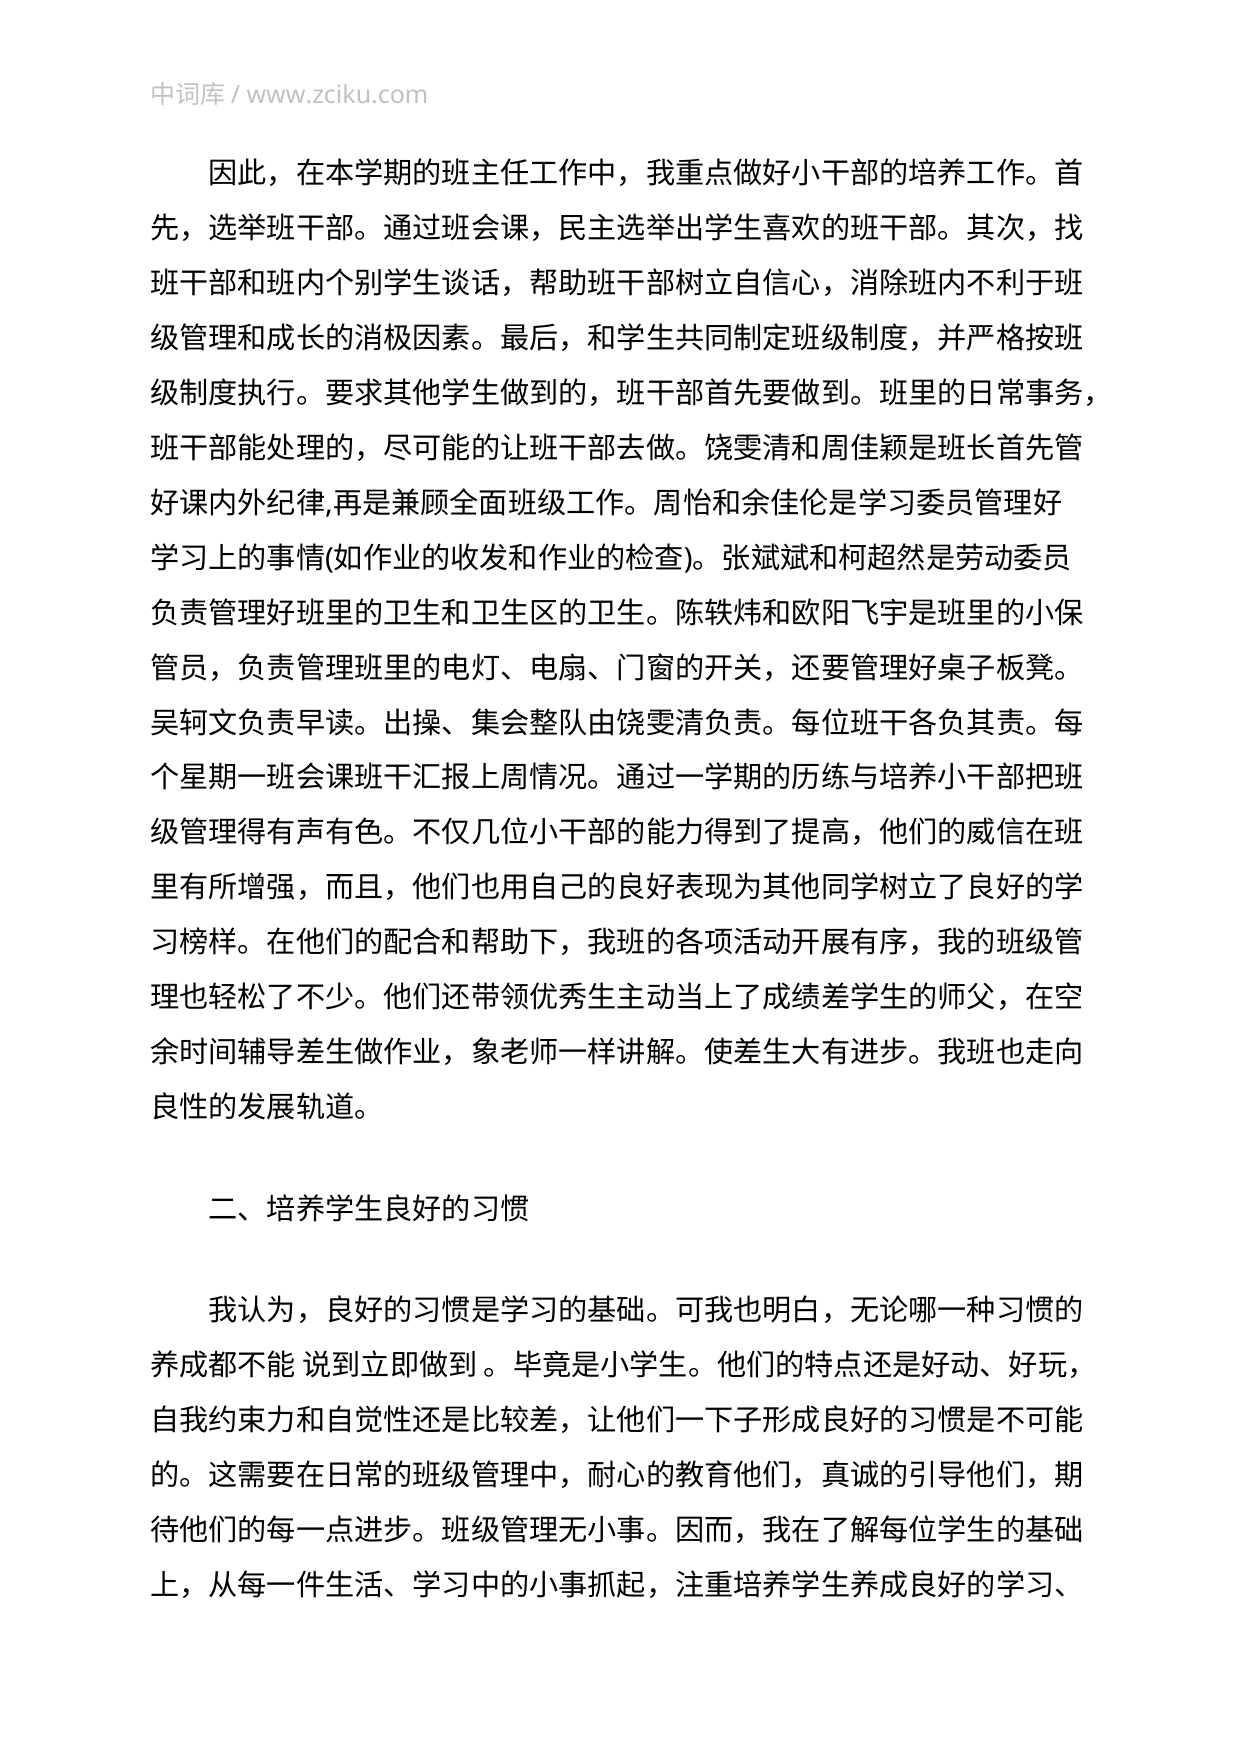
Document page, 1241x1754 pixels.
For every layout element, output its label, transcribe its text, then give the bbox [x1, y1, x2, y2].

text 因此，在本学期的班主任工作中，我重点做好小干部的培养工作。首先，选举班干部。通过班会课，民主选举出学生喜欢的班干部。其次，找班干部和班内个别学生谈话，帮助班干部树立自信心，消除班内不利于班级管理和成长的消极因素。最后，和学生共同制定班级制度，并严格按班级制度执行。要求其他学生做到的，班干部首先要做到。班里的日常事务，班干部能处理的，尽可能的让班干部去做。饶雯清和周佳颖是班长首先管好课内外纪律,再是兼顾全面班级工作。周怡和余佳伦是学习委员管理好学习上的事情(如作业的收发和作业的检查)。张斌斌和柯超然是劳动委员负责管理好班里的卫生和卫生区的卫生。陈轶炜和欧阳飞宇是班里的小保管员，负责管理班里的电灯、电扇、门窗的开关，还要管理好桌子板凳。吴轲文负责早读。出操、集会整队由饶雯清负责。每位班干各负其责。每个星期一班会课班干汇报上周情况。通过一学期的历练与培养小干部把班级管理得有声有色。不仅几位小干部的能力得到了提高，他们的威信在班里有所增强，而且，他们也用自己的良好表现为其他同学树立了良好的学习榜样。在他们的配合和帮助下，我班的各项活动开展有序，我的班级管理也轻松了不少。他们还带领优秀生主动当上了成绩差学生的师父，在空余时间辅导差生做作业，象老师一样讲解。使差生大有进步。我班也走向良性的发展轨道。 [150, 150, 1090, 1126]
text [150, 1287, 1090, 1604]
text 二、培养学生良好的习惯 [150, 1185, 1090, 1227]
